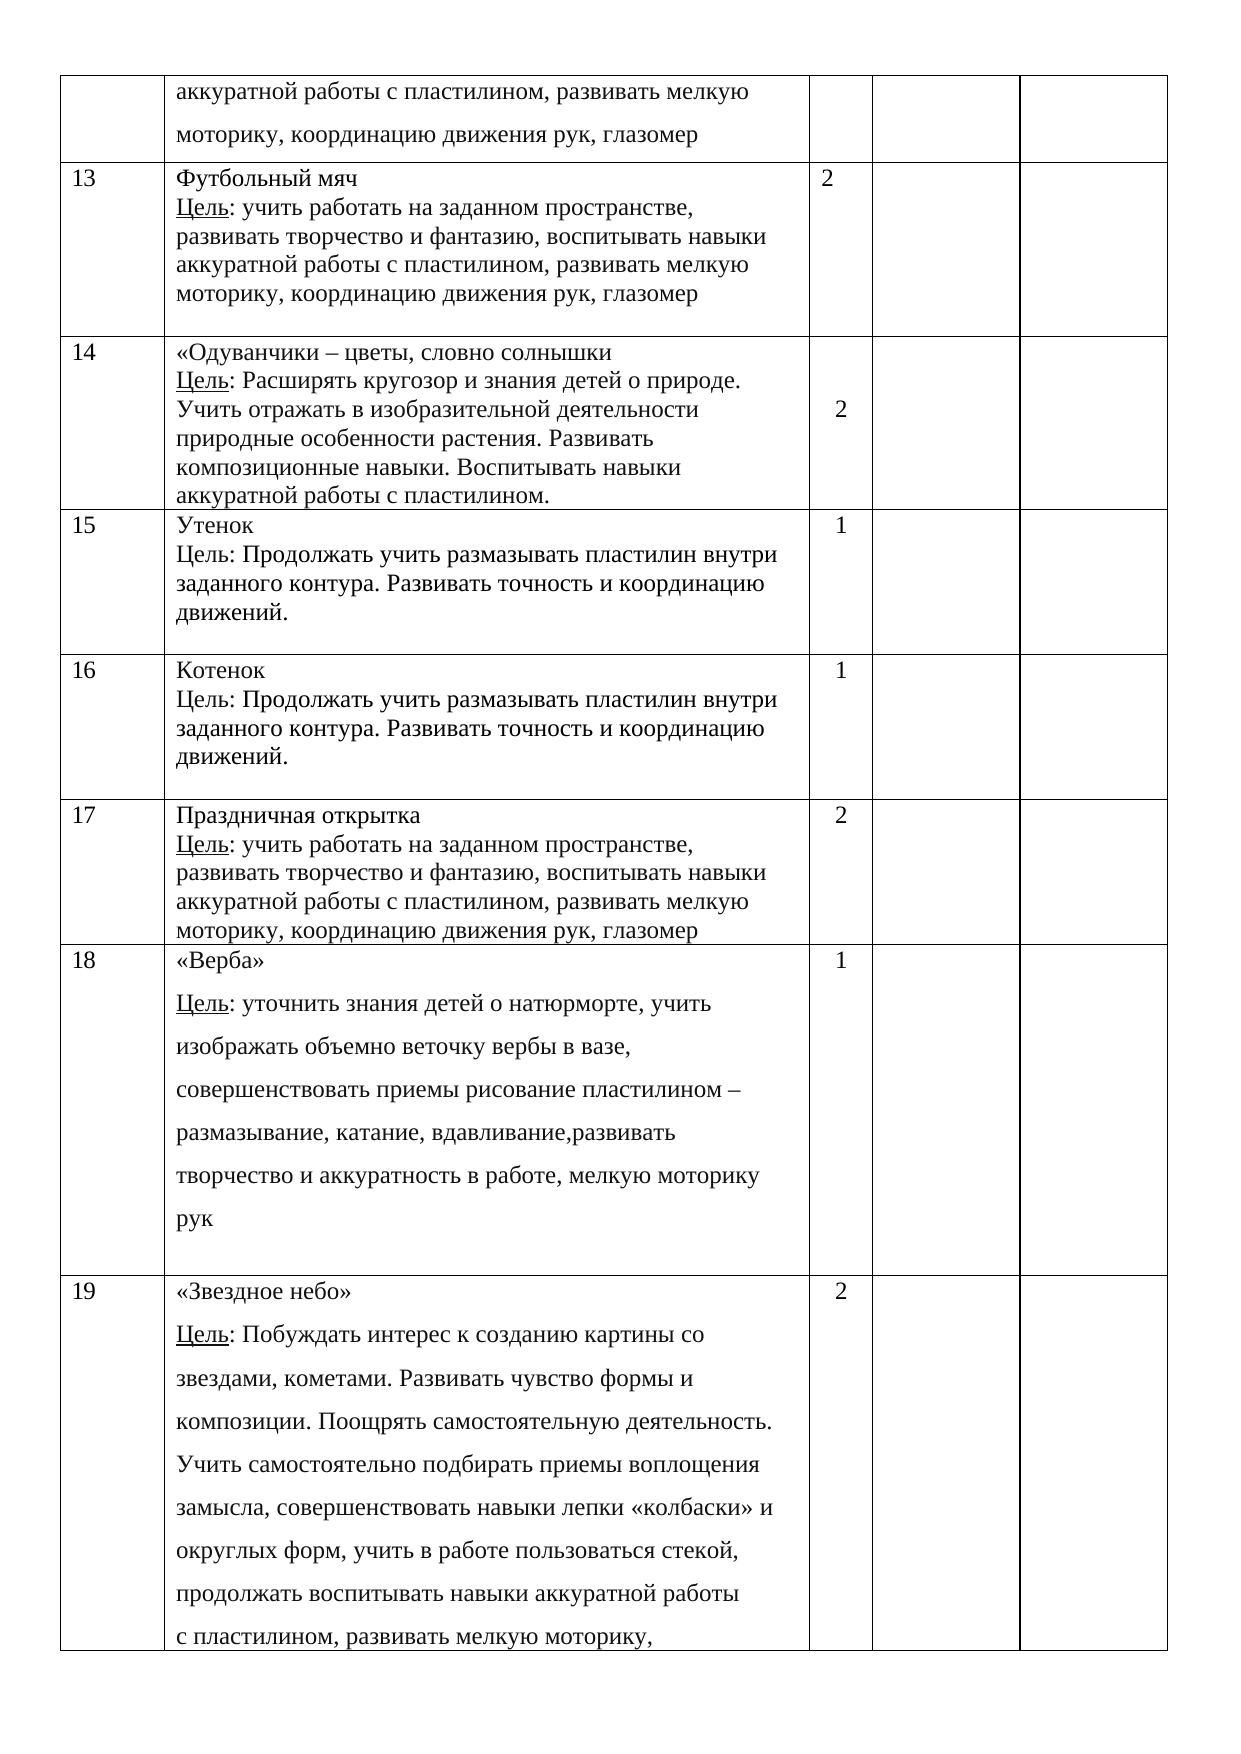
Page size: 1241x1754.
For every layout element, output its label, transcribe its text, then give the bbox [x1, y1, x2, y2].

table_cell [873, 1276, 1019, 1650]
table_cell [1021, 655, 1167, 799]
table_cell 2 [810, 76, 872, 162]
table_cell [1021, 945, 1167, 1275]
table_cell [873, 655, 1019, 799]
table_cell 2 [810, 163, 872, 336]
table_cell Котенок Цель: Продолжать учить размазывать пластилин внутри заданного контура. Развивать точность и координацию движений. [165, 655, 809, 799]
table_cell 17 [61, 800, 164, 944]
table_cell 2 [810, 337, 872, 509]
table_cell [165, 1276, 809, 1650]
table_cell [873, 337, 1019, 509]
table_cell «Верба» Цель: уточнить знания детей о натюрморте, учить изображать объемно веточку вербы в вазе, совершенствовать приемы рисование пластилином –размазывание, катание, вдавливание,развивать творчество и аккуратность в работе, мелкую моторику рук [165, 945, 809, 1275]
table_cell [1021, 510, 1167, 654]
table_cell [1021, 337, 1167, 509]
table_cell [1021, 76, 1167, 162]
table_cell 1 [810, 945, 872, 1275]
table_cell 18 [61, 945, 164, 1275]
table_cell 13 [61, 163, 164, 336]
table_cell [873, 945, 1019, 1275]
table_cell [1021, 1276, 1167, 1650]
table_cell 14 [61, 337, 164, 509]
table_cell [1021, 163, 1167, 336]
table_cell [873, 163, 1019, 336]
table_cell 12 [61, 76, 164, 162]
table_cell 1 [810, 655, 872, 799]
table_cell [1021, 800, 1167, 944]
table_cell Утенок Цель: Продолжать учить размазывать пластилин внутри заданного контура. Развивать точность и координацию движений. [165, 510, 809, 654]
table_cell Футбольный мяч Цель: учить работать на заданном пространстве, развивать творчество и фантазию, воспитывать навыки аккуратной работы с пластилином, развивать мелкую моторику, координацию движения рук, глазомер [165, 163, 809, 336]
table_cell 2 [810, 800, 872, 944]
table_cell Праздничная открытка Цель: учить работать на заданном пространстве, развивать творчество и фантазию, воспитывать навыки аккуратной работы с пластилином, развивать мелкую моторику, координацию движения рук, глазомер [165, 800, 809, 944]
table_cell 19 [61, 1276, 164, 1650]
table_cell 1 [810, 510, 872, 654]
table_cell «Одуванчики – цветы, словно солнышки Цель: Расширять кругозор и знания детей о природе. Учить отражать в изобразительной деятельности природные особенности растения. Развивать композиционные навыки. Воспитывать навыки аккуратной работы с пластилином. [165, 337, 809, 509]
table_cell [873, 76, 1019, 162]
table_cell 16 [61, 655, 164, 799]
table_cell 2 [810, 1276, 872, 1650]
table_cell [165, 76, 809, 162]
table_cell [873, 510, 1019, 654]
table_cell [873, 800, 1019, 944]
table_cell 15 [61, 510, 164, 654]
